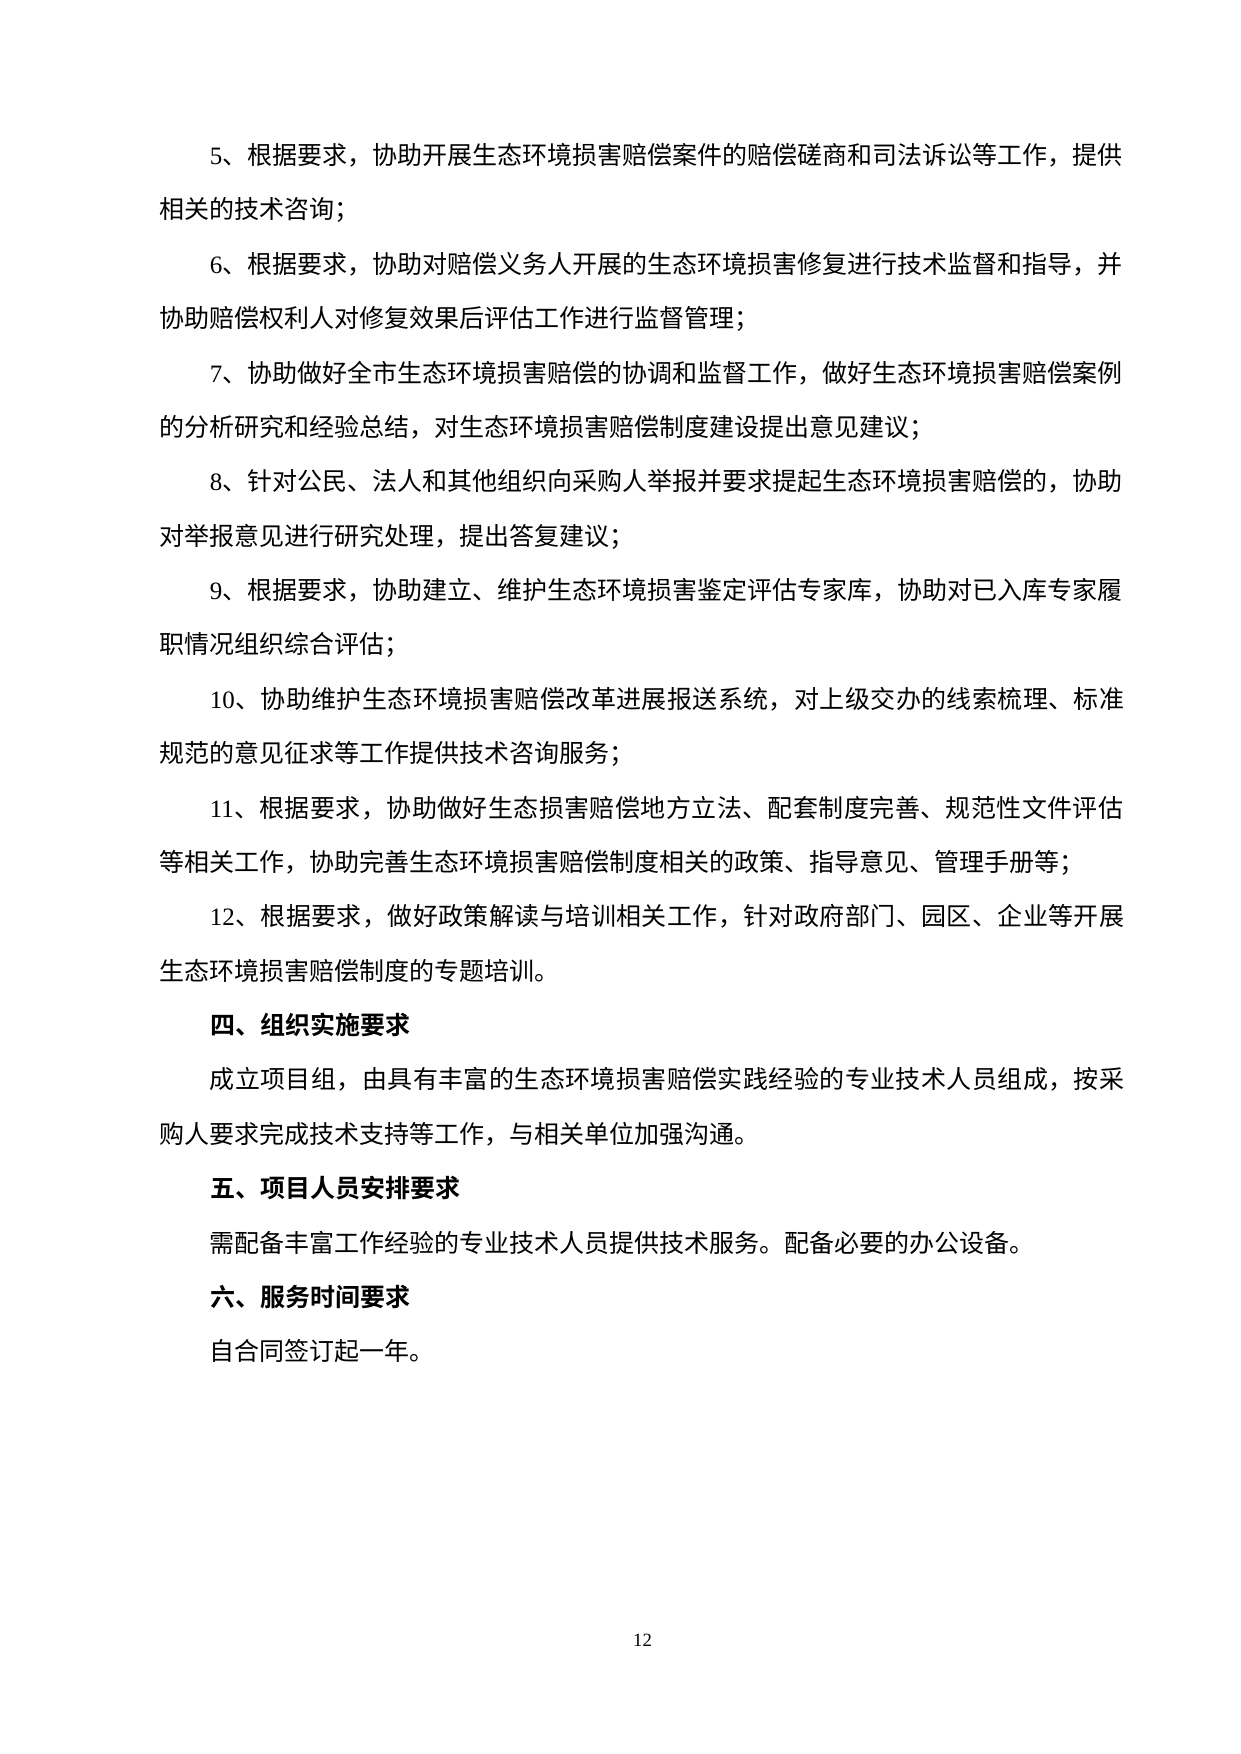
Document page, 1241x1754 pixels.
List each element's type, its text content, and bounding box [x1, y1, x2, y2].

text 四、组织实施要求 [159, 1006, 1125, 1042]
text 五、项目人员安排要求 [159, 1169, 1125, 1205]
text 9、根据要求，协助建立、维护生态环境损害鉴定评估专家库，协助对已入库专家履职情况组织综合评估； [159, 571, 1125, 661]
text 6、根据要求，协助对赔偿义务人开展的生态环境损害修复进行技术监督和指导，并协助赔偿权利人对修复效果后评估工作进行监督管理； [159, 244, 1125, 335]
text 12、根据要求，做好政策解读与培训相关工作，针对政府部门、园区、企业等开展生态环境损害赔偿制度的专题培训。 [159, 897, 1125, 987]
text 六、服务时间要求 [159, 1277, 1125, 1314]
text 8、针对公民、法人和其他组织向采购人举报并要求提起生态环境损害赔偿的，协助对举报意见进行研究处理，提出答复建议； [159, 462, 1125, 552]
text 11、根据要求，协助做好生态损害赔偿地方立法、配套制度完善、规范性文件评估等相关工作，协助完善生态环境损害赔偿制度相关的政策、指导意见、管理手册等； [159, 788, 1125, 879]
text 5、根据要求，协助开展生态环境损害赔偿案件的赔偿磋商和司法诉讼等工作，提供相关的技术咨询； [159, 136, 1125, 226]
text 10、协助维护生态环境损害赔偿改革进展报送系统，对上级交办的线索梳理、标准规范的意见征求等工作提供技术咨询服务； [159, 679, 1125, 770]
text 7、协助做好全市生态环境损害赔偿的协调和监督工作，做好生态环境损害赔偿案例的分析研究和经验总结，对生态环境损害赔偿制度建设提出意见建议； [159, 353, 1125, 444]
text 需配备丰富工作经验的专业技术人员提供技术服务。配备必要的办公设备。 [159, 1223, 1125, 1259]
text 自合同签订起一年。 [159, 1332, 1125, 1368]
text 成立项目组，由具有丰富的生态环境损害赔偿实践经验的专业技术人员组成，按采购人要求完成技术支持等工作，与相关单位加强沟通。 [159, 1060, 1125, 1151]
